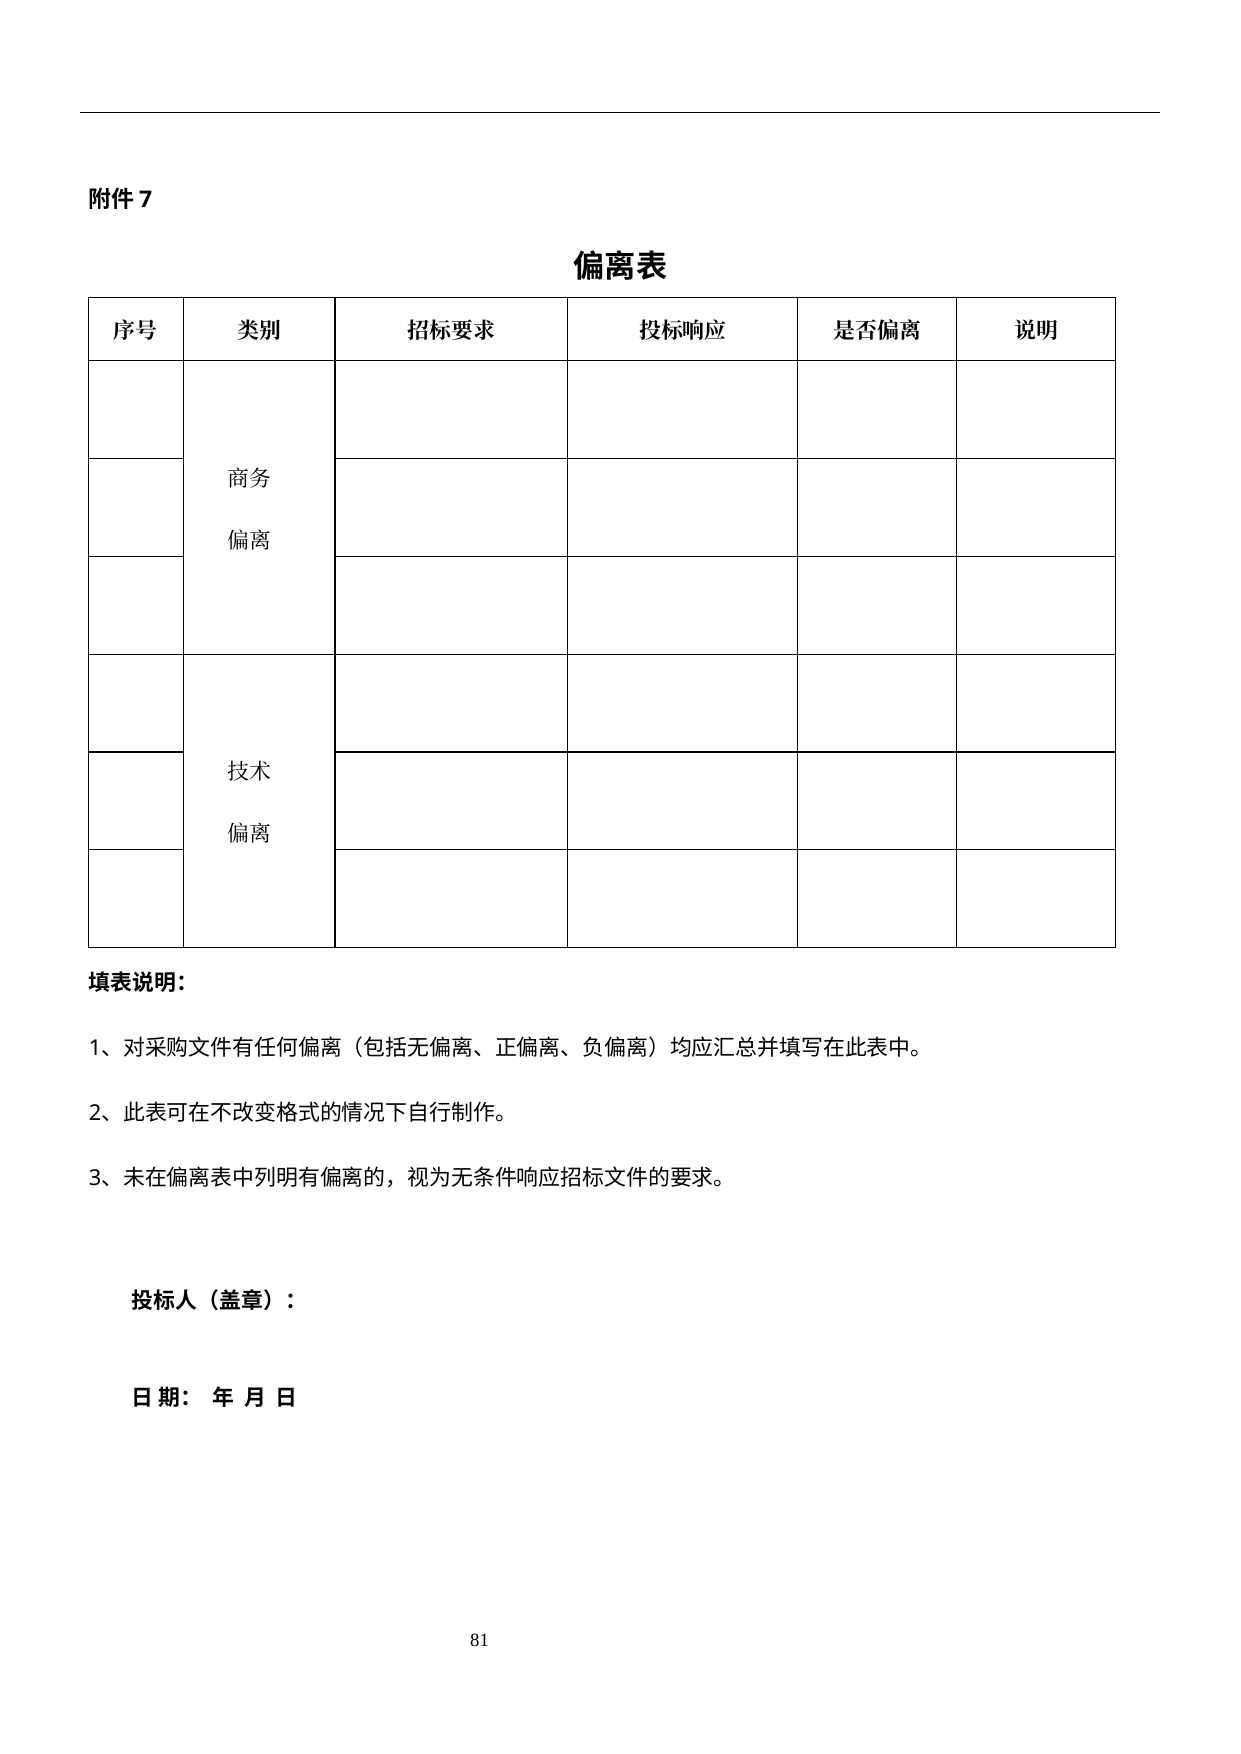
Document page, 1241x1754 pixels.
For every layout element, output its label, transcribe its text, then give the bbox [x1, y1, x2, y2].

text 填表说明： [88, 964, 1152, 997]
table_cell [568, 557, 797, 654]
text 3、未在偏离表中列明有偏离的，视为无条件响应招标文件的要求。 [88, 1159, 1152, 1192]
table_cell [89, 850, 183, 947]
table_cell [957, 557, 1115, 654]
table_cell [89, 459, 183, 556]
table_cell [957, 361, 1115, 458]
table_cell [798, 361, 956, 458]
table_header 投标响应 [568, 298, 797, 360]
table_header 招标要求 [336, 298, 567, 360]
table_cell [957, 850, 1115, 947]
table_cell [89, 361, 183, 458]
table_cell [798, 753, 956, 849]
table_cell [568, 850, 797, 947]
table_header 序号 [89, 298, 183, 360]
table_cell [798, 655, 956, 751]
table_cell [89, 557, 183, 654]
table_cell [336, 753, 567, 849]
table_cell [798, 459, 956, 556]
table_cell [336, 459, 567, 556]
table_cell [336, 655, 567, 751]
table_cell [336, 850, 567, 947]
table_cell [89, 655, 183, 751]
table_cell [957, 459, 1115, 556]
table_cell [957, 753, 1115, 849]
table_cell [336, 557, 567, 654]
text 投标人（盖章）： [126, 1282, 1152, 1316]
text 日 期： 年 月 日 [126, 1379, 1152, 1412]
text 偏离表 [88, 231, 1152, 297]
table_cell [568, 753, 797, 849]
table_header 类别 [184, 298, 334, 360]
list 此表可在不改变格式的情况下自行制作。 [88, 1094, 1152, 1128]
table_cell [798, 557, 956, 654]
table_cell 技术 偏离 [184, 655, 334, 947]
table_cell [568, 459, 797, 556]
list 对采购文件有任何偏离（包括无偏离、正偏离、负偏离）均应汇总并填写在此表中。 [88, 1029, 1152, 1063]
table_cell [89, 753, 183, 849]
table_cell [798, 850, 956, 947]
table_header 说明 [957, 298, 1115, 360]
table_cell [336, 361, 567, 458]
table_cell [568, 655, 797, 751]
table_cell [957, 655, 1115, 751]
table_cell [568, 361, 797, 458]
text 附件7 [88, 165, 1152, 231]
table_header 是否偏离 [798, 298, 956, 360]
table_cell 商务 偏离 [184, 361, 334, 654]
